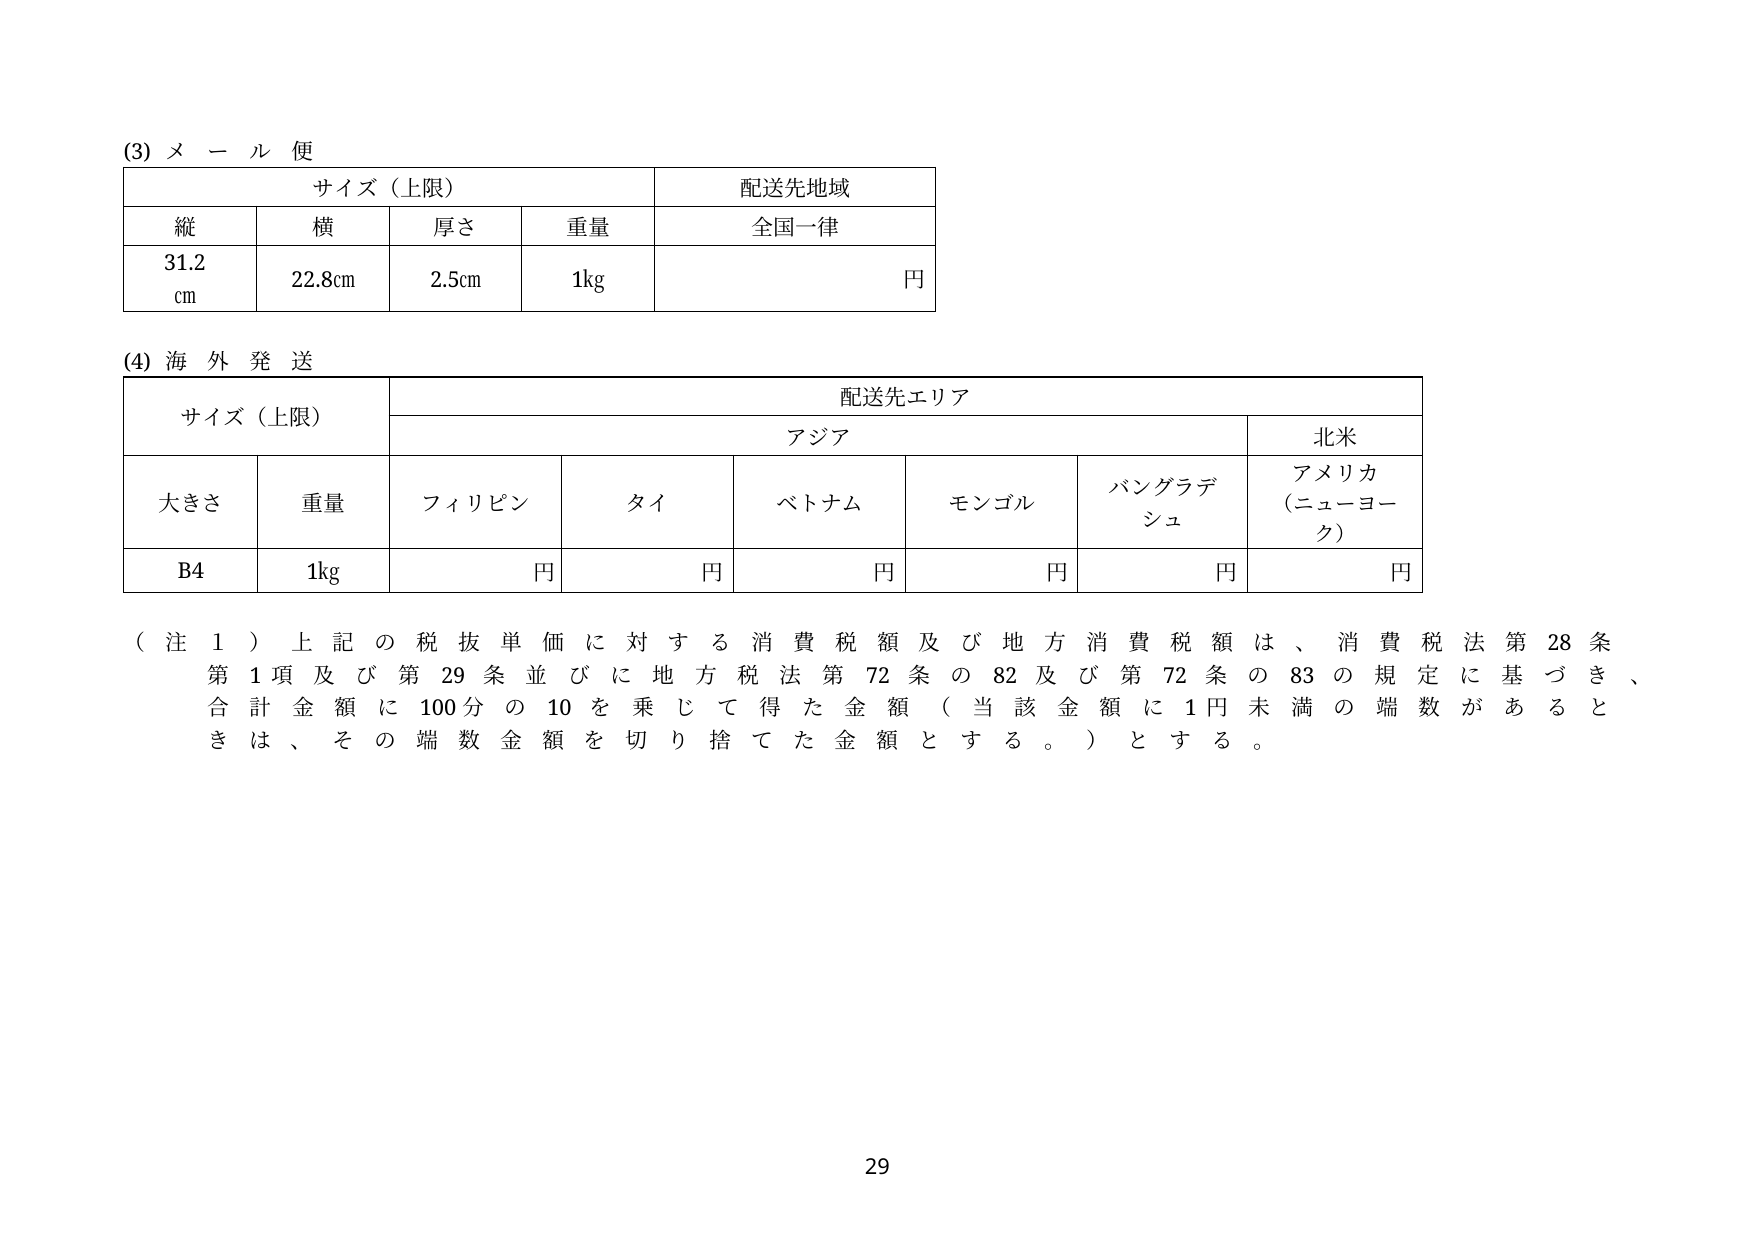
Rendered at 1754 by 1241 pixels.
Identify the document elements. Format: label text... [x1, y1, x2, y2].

table_cell 2.5㎝ [390, 246, 521, 311]
table_cell 円 [906, 549, 1077, 592]
table_cell モンゴル [906, 456, 1077, 548]
table_cell ベトナム [734, 456, 905, 548]
table_header 配送先エリア [390, 378, 1422, 415]
table_cell 北米 [1248, 416, 1422, 454]
table_header サイズ（上限） [124, 378, 389, 454]
table_cell 横 [257, 207, 389, 245]
table_cell アジア [390, 416, 1247, 454]
table_cell 円 [734, 549, 905, 592]
table_cell タイ [562, 456, 733, 548]
list 海外発送 [123, 344, 1631, 376]
table_cell 31.2㎝ [124, 246, 256, 311]
list メール便 [123, 134, 1631, 167]
table_cell 大きさ [124, 456, 257, 548]
table_cell 円 [655, 246, 935, 311]
table_cell バングラデシュ [1078, 456, 1247, 548]
table_header サイズ（上限） [124, 168, 654, 206]
table_cell 22.8㎝ [257, 246, 389, 311]
table_cell フィリピン [390, 456, 561, 548]
table_cell B4 [124, 549, 257, 592]
table_cell 円 [562, 549, 733, 592]
table_cell 1㎏ [522, 246, 654, 311]
table_cell 円 [1248, 549, 1422, 592]
table_cell 縦 [124, 207, 256, 245]
table_cell 厚さ [390, 207, 521, 245]
table_cell 円 [1078, 549, 1247, 592]
table_header 配送先地域 [655, 168, 935, 206]
table_cell 重量 [522, 207, 654, 245]
table_cell アメリカ （ニューヨーク） [1248, 456, 1422, 548]
table_cell 全国一律 [655, 207, 935, 245]
table_cell 1㎏ [258, 549, 389, 592]
table_cell 円 [390, 549, 561, 592]
text （注１）上記の税抜単価に対する消費税額及び地方消費税額は、消費税法第28条第1項及び第29条並びに地方税法第72条の82及び第72条の83の規定に基づき、合計金額に100分の10を乗じて得た金額（当該金額に1円未満の端数があるときは、その端数金額を切り捨てた金額とする。）とする。 [123, 625, 1631, 755]
table_cell 重量 [258, 456, 389, 548]
